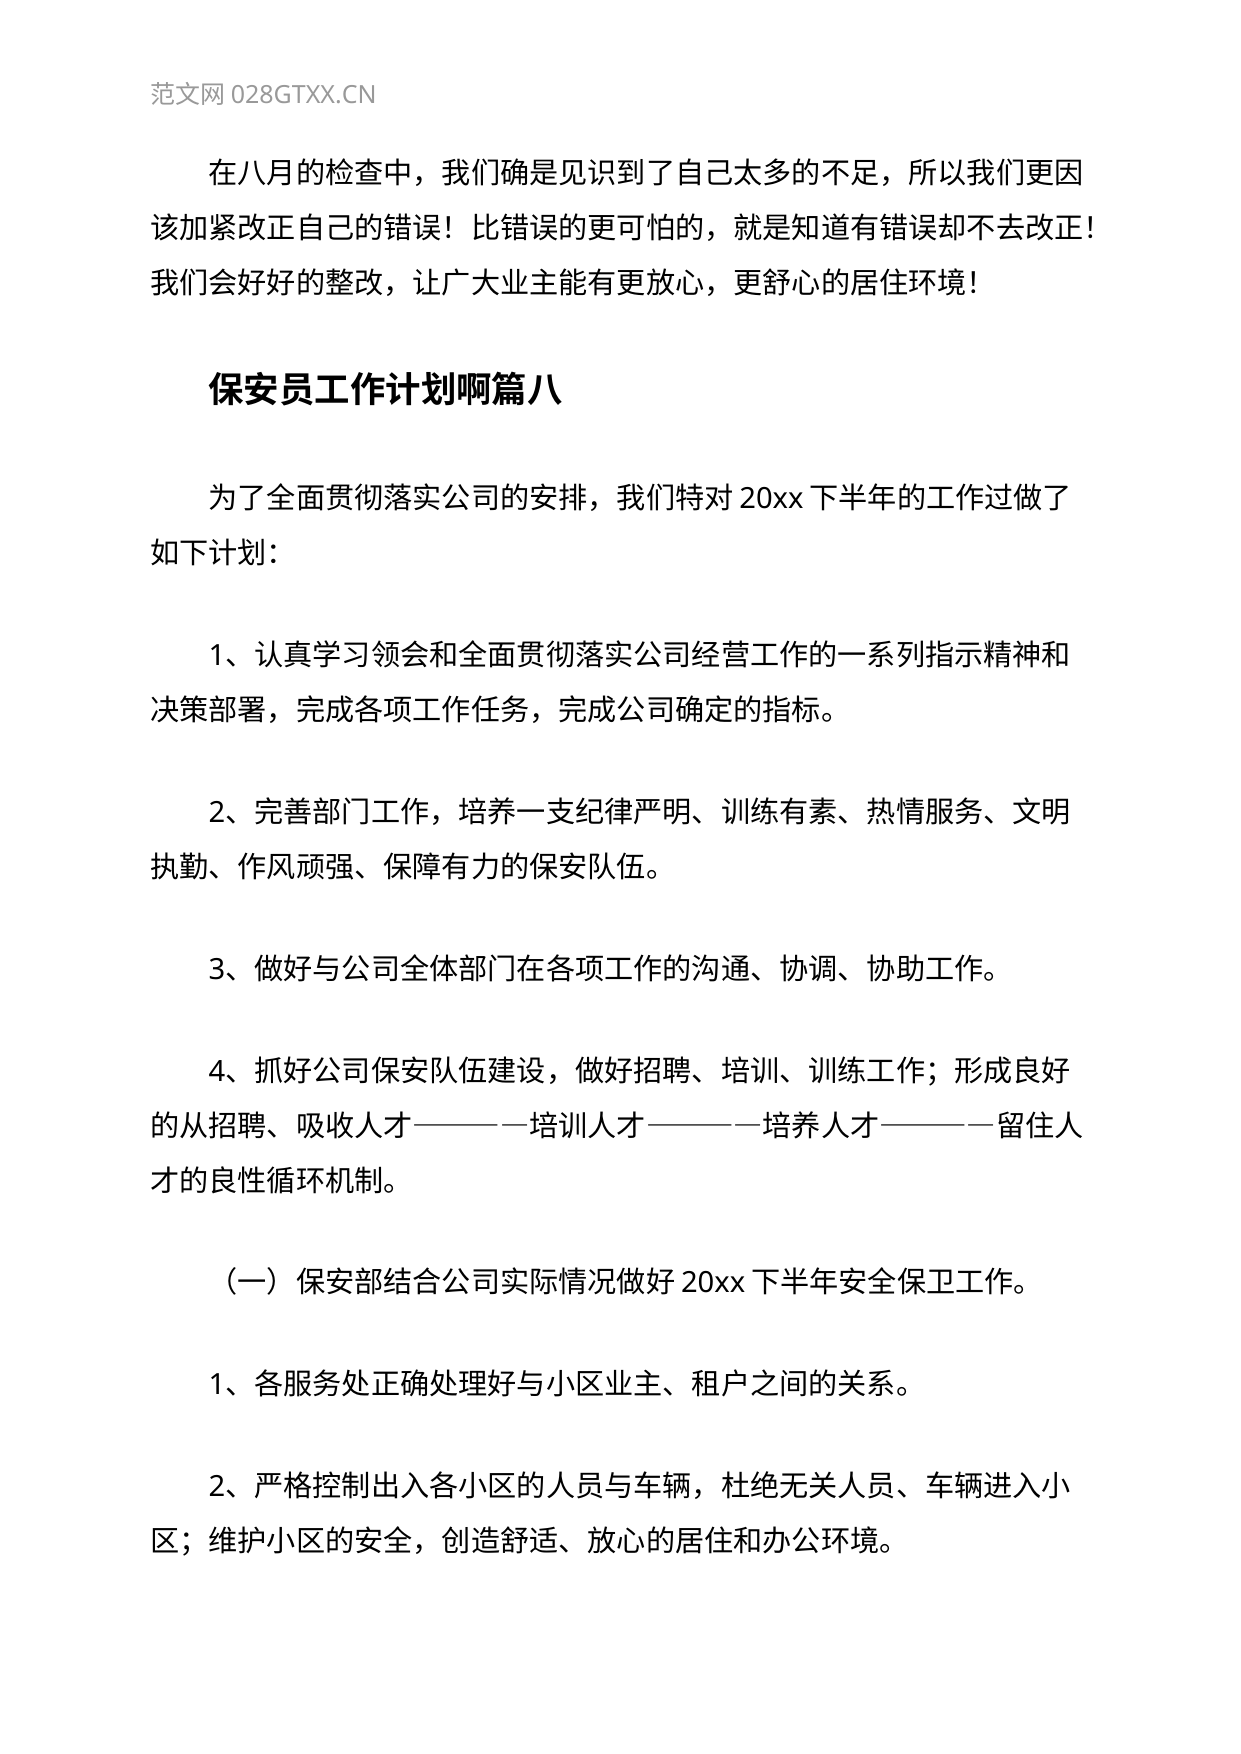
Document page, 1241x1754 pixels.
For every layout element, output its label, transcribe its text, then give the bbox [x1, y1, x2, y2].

text 为了全面贯彻落实公司的安排，我们特对20xx下半年的工作过做了如下计划： [150, 475, 1090, 572]
text 1、认真学习领会和全面贯彻落实公司经营工作的一系列指示精神和决策部署，完成各项工作任务，完成公司确定的指标。 [150, 632, 1090, 729]
text 在八月的检查中，我们确是见识到了自己太多的不足，所以我们更因该加紧改正自己的错误！比错误的更可怕的，就是知道有错误却不去改正！我们会好好的整改，让广大业主能有更放心，更舒心的居住环境！ [150, 150, 1090, 302]
text （一）保安部结合公司实际情况做好20xx下半年安全保卫工作。 [150, 1259, 1090, 1301]
text 4、抓好公司保安队伍建设，做好招聘、培训、训练工作；形成良好的从招聘、吸收人才————培训人才————培养人才————留住人才的良性循环机制。 [150, 1047, 1090, 1199]
text 3、做好与公司全体部门在各项工作的沟通、协调、协助工作。 [150, 945, 1090, 988]
text 保安员工作计划啊篇八 [150, 362, 1090, 413]
text 1、各服务处正确处理好与小区业主、租户之间的关系。 [150, 1361, 1090, 1403]
text 2、完善部门工作，培养一支纪律严明、训练有素、热情服务、文明执勤、作风顽强、保障有力的保安队伍。 [150, 788, 1090, 886]
text 2、严格控制出入各小区的人员与车辆，杜绝无关人员、车辆进入小区；维护小区的安全，创造舒适、放心的居住和办公环境。 [150, 1463, 1090, 1560]
